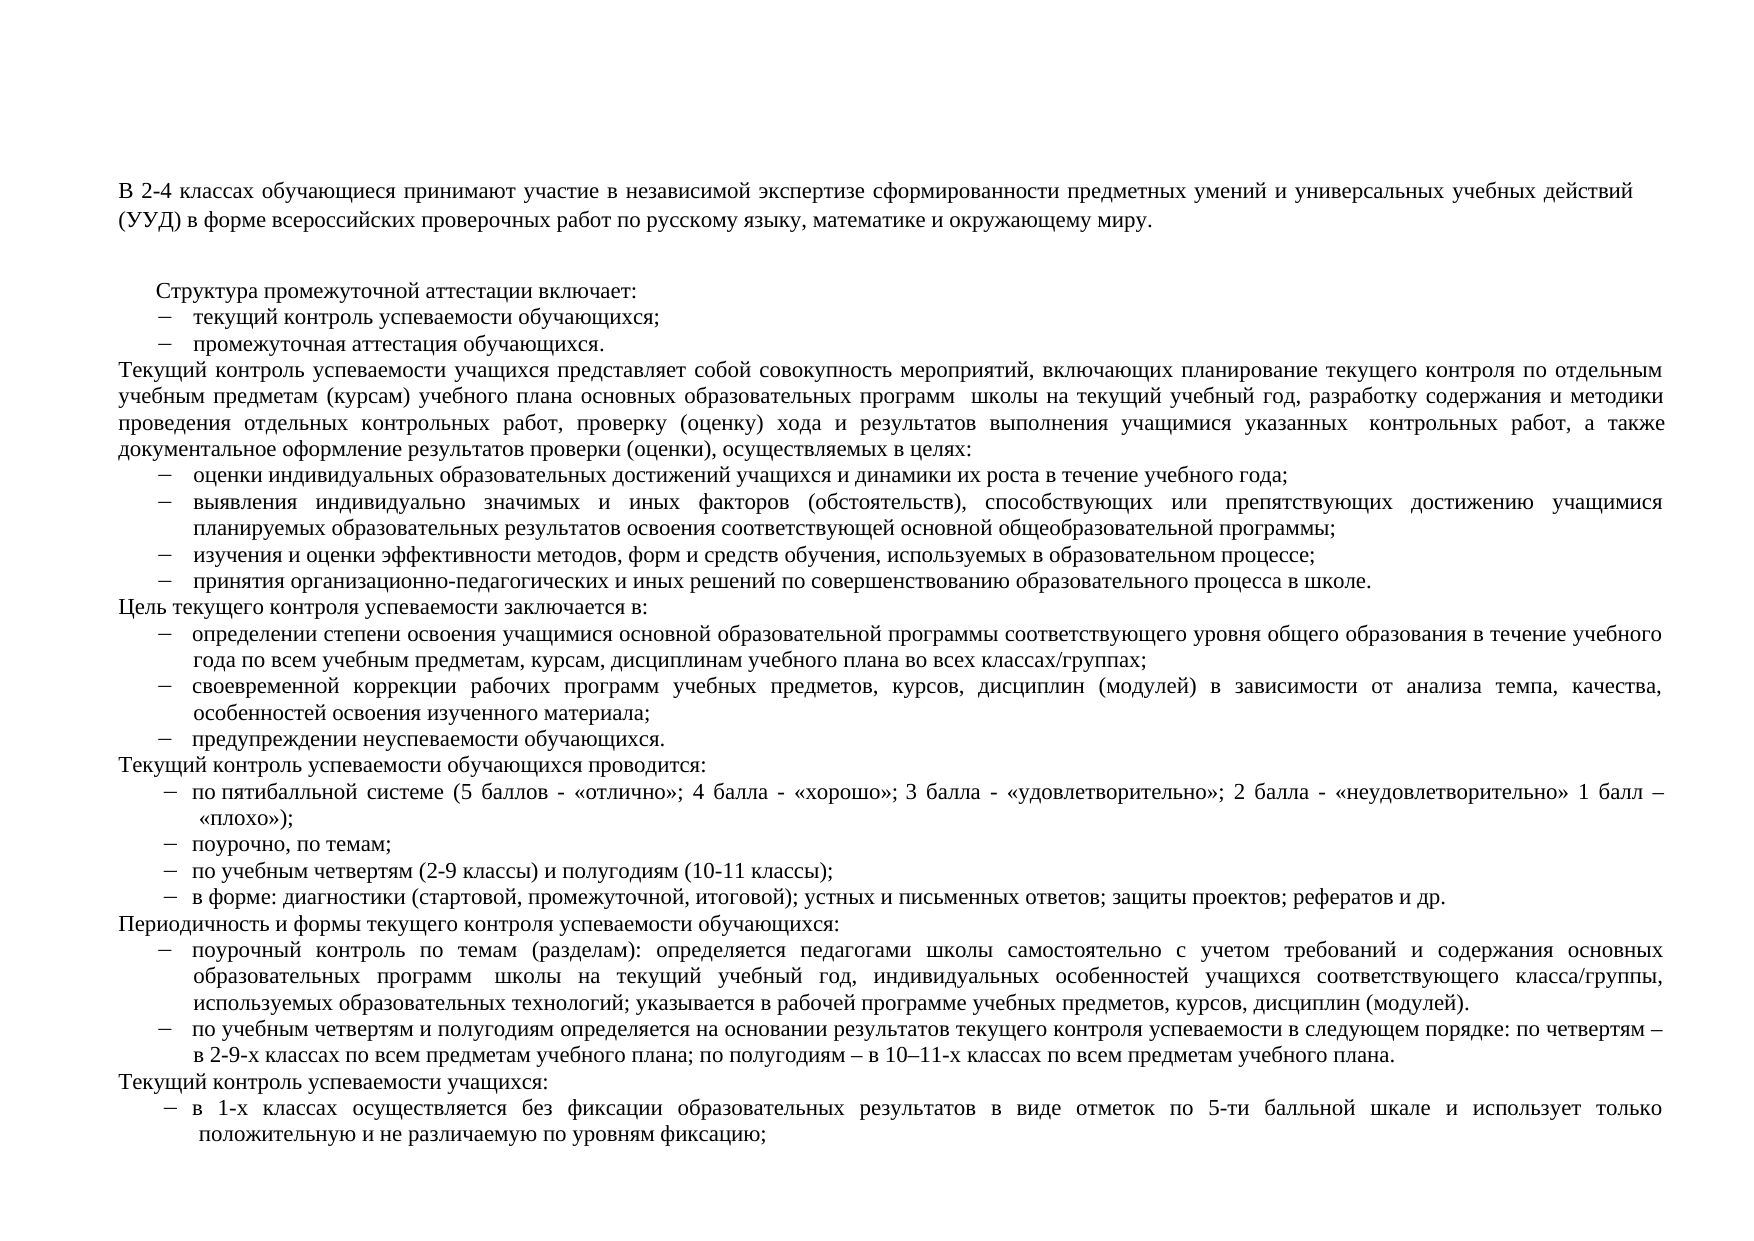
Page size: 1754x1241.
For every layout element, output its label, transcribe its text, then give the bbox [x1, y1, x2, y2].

list своевременной коррекции рабочих программ учебных предметов, курсов, дисциплин (модулей) в зависимости от анализа темпа, качества, особенностей освоения изученного материала; [156, 672, 1665, 725]
list поурочно, по темам; [161, 831, 1665, 857]
text Текущий контроль успеваемости учащихся представляет собой совокупность мероприятий, включающих планирование текущего контроля по отдельным учебным предметам (курсам) учебного плана основных образовательных программ школы на текущий учебный год, разработку содержания и методики проведения отдельных контрольных работ, проверку (оценку) хода и результатов выполнения учащимися указанных контрольных работ, а также документальное оформление результатов проверки (оценки), осуществляемых в целях: [118, 356, 1665, 462]
list по учебным четвертям (2-9 классы) и полугодиям (10-11 классы); [161, 857, 1665, 883]
list определении степени освоения учащимися основной образовательной программы соответствующего уровня общего образования в течение учебного года по всем учебным предметам, курсам, дисциплинам учебного плана во всех классах/группах; [156, 620, 1665, 672]
text Текущий контроль успеваемости учащихся: [118, 1068, 1665, 1094]
text Периодичность и формы текущего контроля успеваемости обучающихся: [118, 909, 1665, 936]
list выявления индивидуально значимых и иных факторов (обстоятельств), способствующих или препятствующих достижению учащимися планируемых образовательных результатов освоения соответствующей основной общеобразовательной программы; [156, 488, 1665, 541]
list текущий контроль успеваемости обучающихся; [156, 303, 1636, 330]
list по учебным четвертям и полугодиям определяется на основании результатов текущего контроля успеваемости в следующем порядке: по четвертям – в 2-9-х классах по всем предметам учебного плана; по полугодиям – в 10–11-х классах по всем предметам учебного плана. [156, 1015, 1665, 1068]
text Цель текущего контроля успеваемости заключается в: [118, 593, 1665, 620]
text Структура промежуточной аттестации включает: [118, 277, 1636, 303]
list изучения и оценки эффективности методов, форм и средств обучения, используемых в образовательном процессе; [156, 541, 1665, 567]
list предупреждении неуспеваемости обучающихся. [156, 725, 1665, 751]
list принятия организационно-педагогических и иных решений по совершенствованию образовательного процесса в школе. [156, 567, 1665, 593]
list оценки индивидуальных образовательных достижений учащихся и динамики их роста в течение учебного года; [156, 462, 1665, 488]
list поурочный контроль по темам (разделам): определяется педагогами школы самостоятельно с учетом требований и содержания основных образовательных программ школы на текущий учебный год, индивидуальных особенностей учащихся соответствующего класса/группы, используемых образовательных технологий; указывается в рабочей программе учебных предметов, курсов, дисциплин (модулей). [156, 936, 1665, 1015]
text В 2-4 классах обучающиеся принимают участие в независимой экспертизе сформированности предметных умений и универсальных учебных действий (УУД) в форме всероссийских проверочных работ по русскому языку, математике и окружающему миру. [118, 177, 1636, 232]
list в форме: диагностики (стартовой, промежуточной, итоговой); устных и письменных ответов; защиты проектов; рефератов и др. [161, 883, 1665, 909]
list промежуточная аттестация обучающихся. [156, 330, 1636, 356]
list по пятибалльной системе (5 баллов - «отлично»; 4 балла - «хорошо»; 3 балла - «удовлетворительно»; 2 балла - «неудовлетворительно» 1 балл – «плохо»); [161, 778, 1665, 831]
text Текущий контроль успеваемости обучающихся проводится: [118, 751, 1665, 778]
list в 1-х классах осуществляется без фиксации образовательных результатов в виде отметок по 5-ти балльной шкале и использует только положительную и не различаемую по уровням фиксацию; [161, 1094, 1665, 1147]
